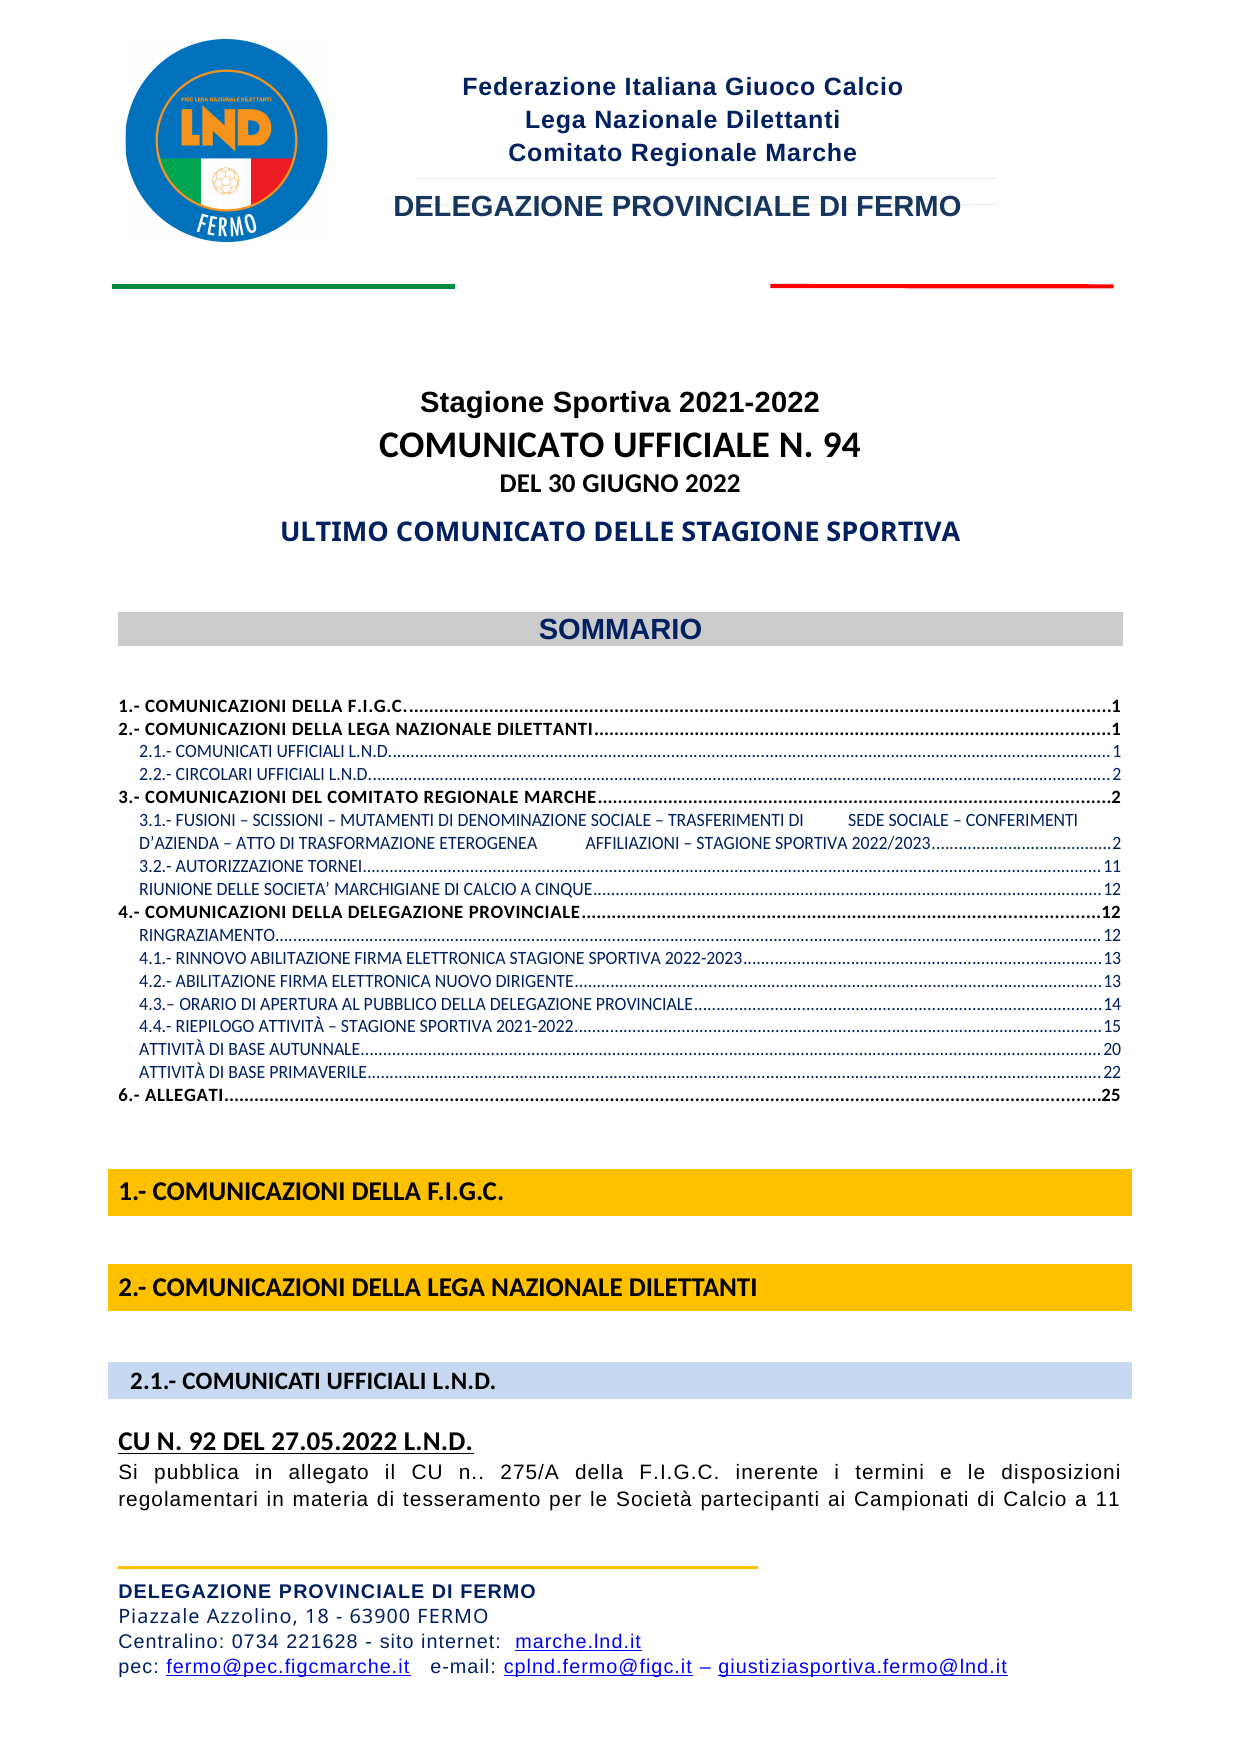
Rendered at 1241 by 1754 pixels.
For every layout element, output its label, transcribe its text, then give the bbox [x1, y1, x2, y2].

text 3.- COMUNICAZIONI DEL COMITATO REGIONALE MARCHE 2 [118, 785, 1122, 808]
picture [125, 39, 328, 242]
text 4.1.- RINNOVO ABILITAZIONE FIRMA ELETTRONICA STAGIONE SPORTIVA 2022-2023 13 [139, 946, 1122, 969]
text 4.4.- RIEPILOGO ATTIVITÀ – STAGIONE SPORTIVA 2021-2022 15 [139, 1014, 1122, 1037]
text 2.2.- CIRCOLARI UFFICIALI L.N.D. 2 [139, 762, 1122, 785]
text ATTIVITÀ DI BASE PRIMAVERILE 22 [139, 1060, 1122, 1083]
subtitle 1.- COMUNICAZIONI DELLA F.I.G.C. [110, 1172, 1130, 1209]
text 2.1.- COMUNICATI UFFICIALI L.N.D. 1 [139, 739, 1122, 762]
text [118, 1457, 1122, 1512]
text 4.2.- ABILITAZIONE FIRMA ELETTRONICA NUOVO DIRIGENTE 13 [139, 969, 1122, 992]
text RINGRAZIAMENTO 12 [139, 923, 1122, 946]
text COMUNICATO UFFICIALE N. 94 [118, 421, 1122, 467]
text ATTIVITÀ DI BASE AUTUNNALE 20 [139, 1037, 1122, 1060]
text 2.1.- COMUNICATI UFFICIALI L.N.D. [110, 1368, 1130, 1396]
text 3.2.- AUTORIZZAZIONE TORNEI 11 [139, 854, 1122, 877]
text 4.3.– ORARIO DI APERTURA AL PUBBLICO DELLA DELEGAZIONE PROVINCIALE 14 [139, 992, 1122, 1014]
text 6.- ALLEGATI 25 [118, 1083, 1122, 1106]
text RIUNIONE DELLE SOCIETA’ MARCHIGIANE DI CALCIO A CINQUE 12 [139, 877, 1122, 900]
text CU N. 92 DEL 27.05.2022 L.N.D. [118, 1424, 1122, 1457]
subtitle 2.- COMUNICAZIONI DELLA LEGA NAZIONALE DILETTANTI [110, 1268, 1130, 1305]
text 4.- COMUNICAZIONI DELLA DELEGAZIONE PROVINCIALE 12 [118, 900, 1122, 923]
text del 30 GIUGNO 2022 [118, 467, 1122, 500]
text Stagione Sportiva 2021-2022 [118, 379, 1122, 421]
text SOMMARIO [118, 612, 1123, 646]
text ULTIMO COMUNICATO DELLE STAGIONE SPORTIVA [118, 512, 1122, 549]
text 3.1.- FUSIONI – SCISSIONI – MUTAMENTI DI DENOMINAZIONE SOCIALE – TRASFERIMENTI DI SEDE SOCIALE – CONFERIMENTI D’AZIENDA – ATTO DI TRASFORMAZIONE ETEROGENEA AFFILIAZIONI – STAGIONE SPORTIVA 2022/2023 2 [139, 808, 1122, 854]
text 2.- COMUNICAZIONI DELLA LEGA NAZIONALE DILETTANTI 1 [118, 717, 1122, 739]
text 1.- COMUNICAZIONI DELLA F.I.G.C. 1 [118, 694, 1122, 717]
